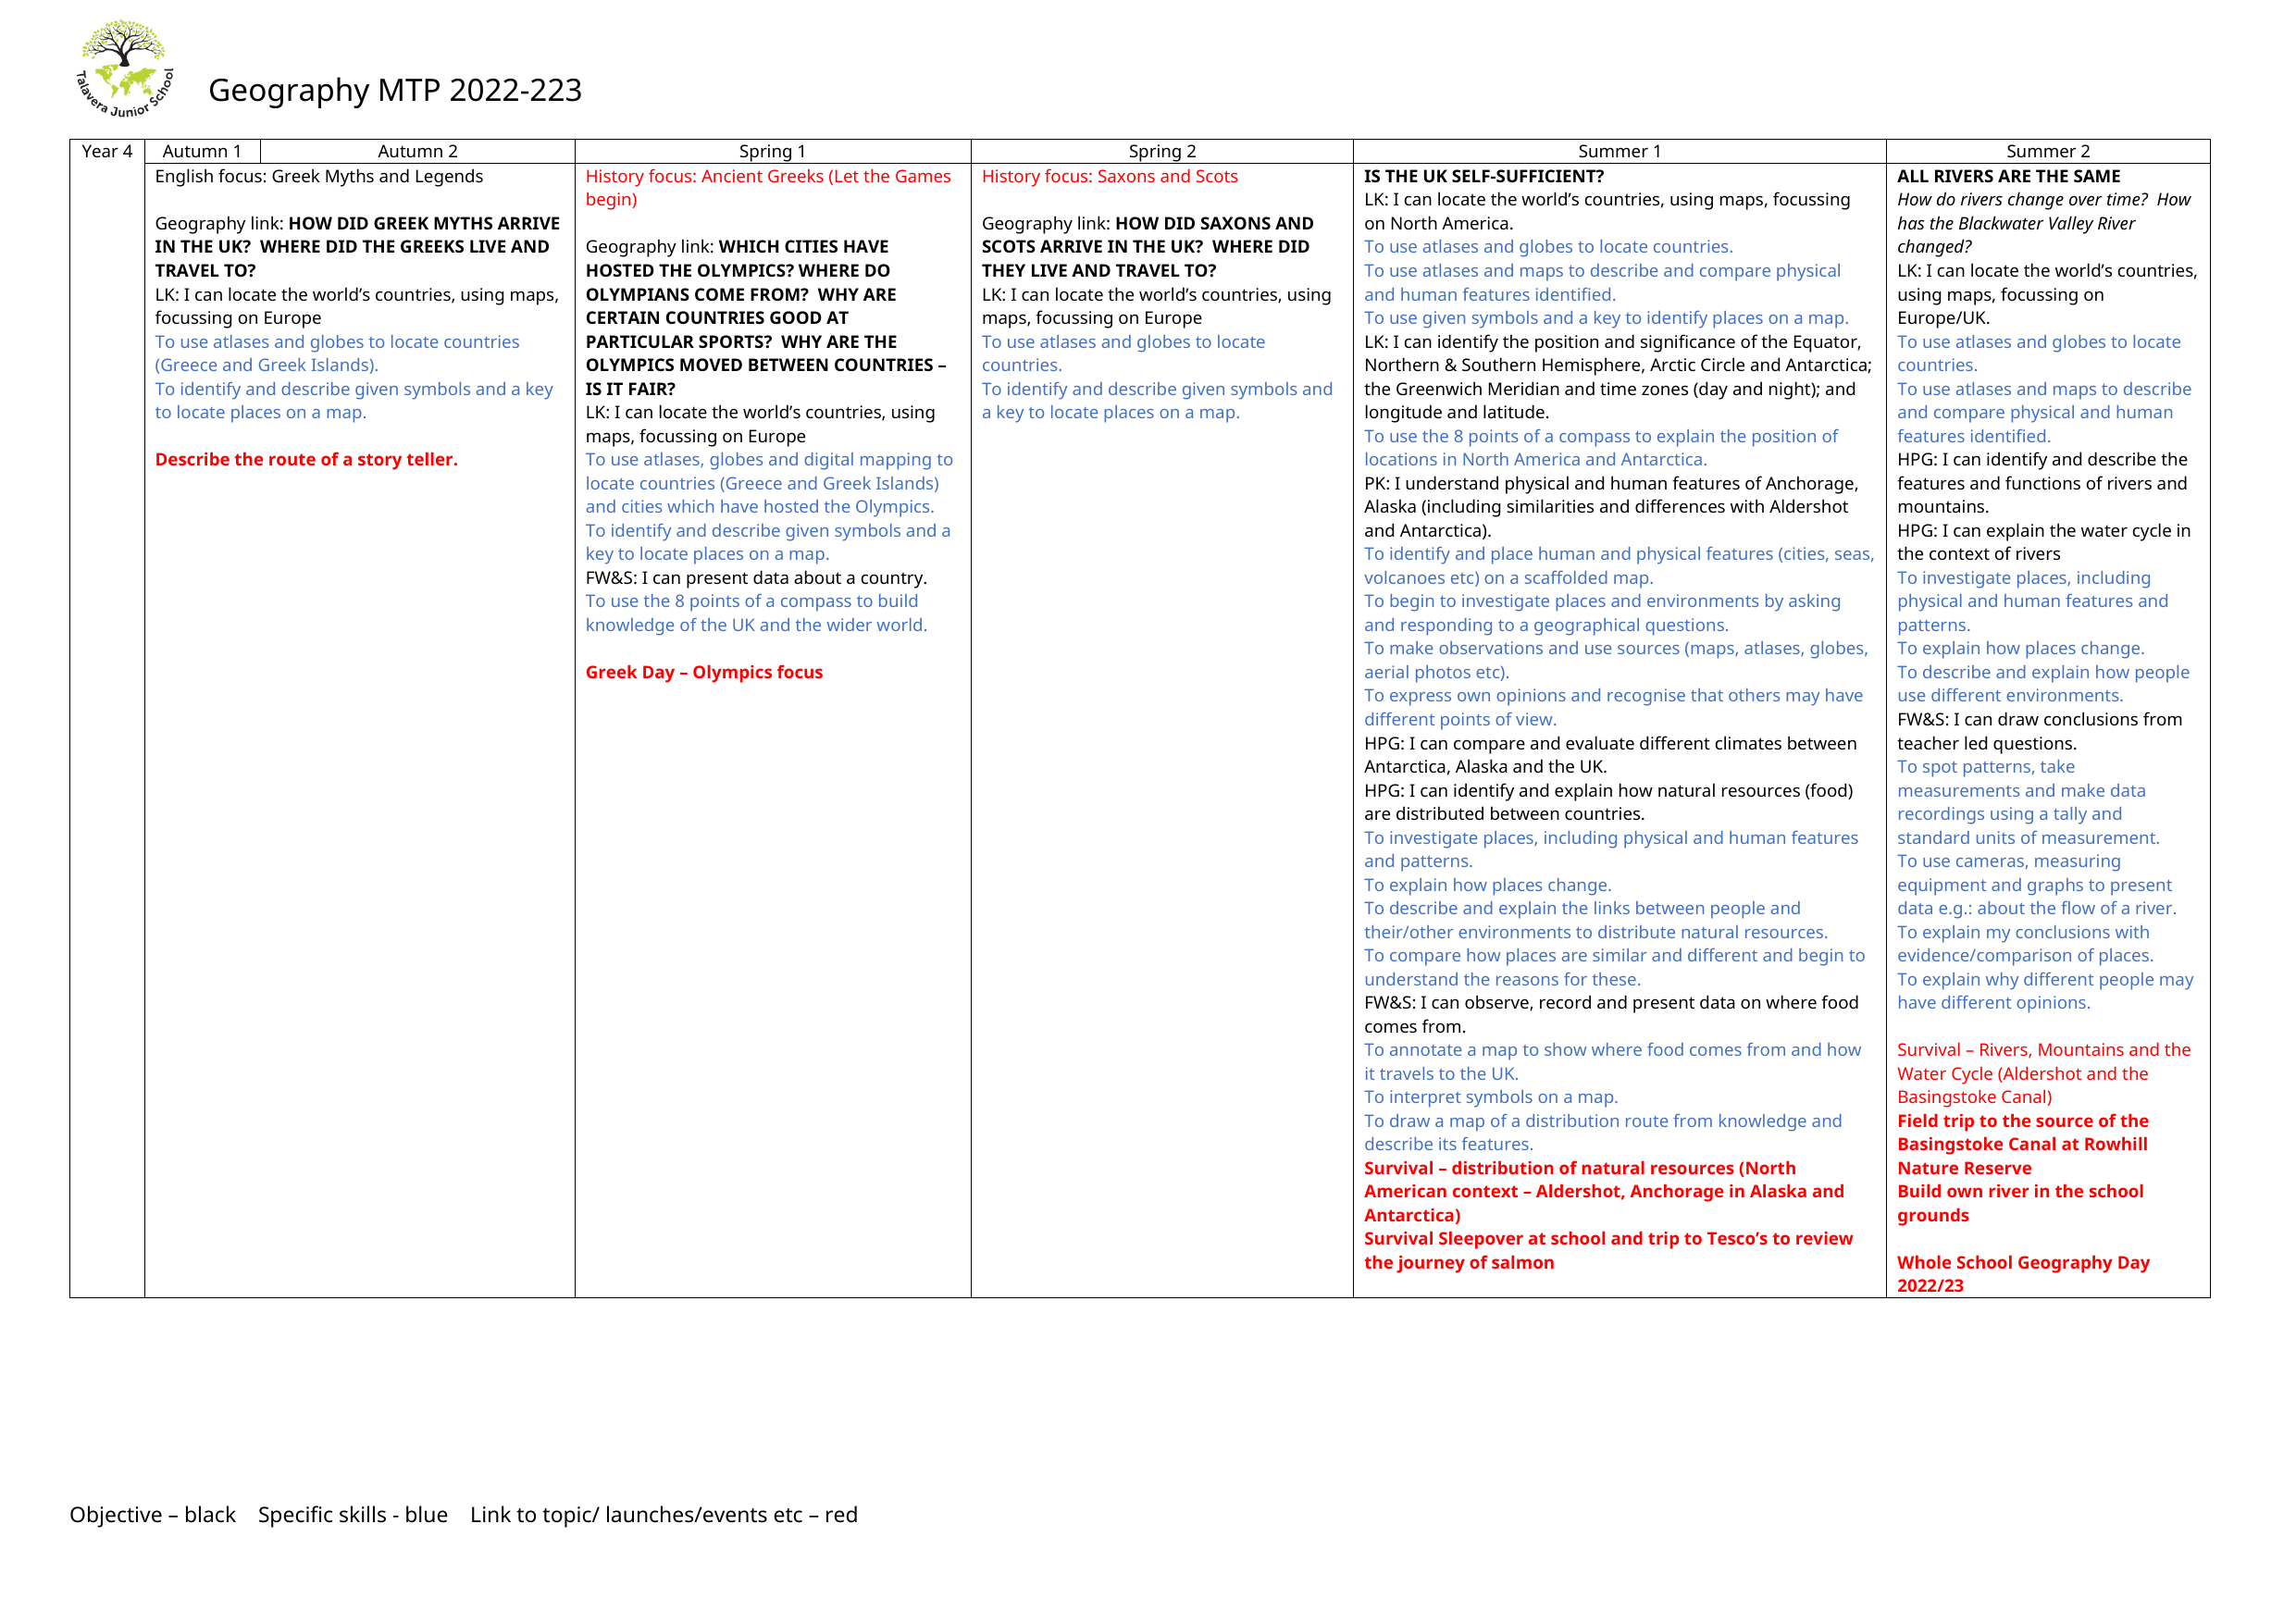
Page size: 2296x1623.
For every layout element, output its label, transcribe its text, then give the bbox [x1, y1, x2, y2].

table_header Year 4 [70, 140, 144, 1297]
table_header Spring 2 [972, 140, 1353, 163]
table_cell English focus: Greek Myths and Legends Geography link: HOW DID GREEK MYTHS ARRIVE IN THE UK? WHERE DID THE GREEKS LIVE AND TRAVEL TO? LK: I can locate the world’s countries, using maps, focussing on Europe To use atlases and globes to locate countries (Greece and Greek Islands). To identify and describe given symbols and a key to locate places on a map. Describe the route of a story teller. [145, 164, 575, 1297]
table_header Spring 1 [576, 140, 971, 163]
table_cell History focus: Saxons and Scots Geography link: HOW DID SAXONS AND SCOTS ARRIVE IN THE UK? WHERE DID THEY LIVE AND TRAVEL TO? LK: I can locate the world’s countries, using maps, focussing on Europe To use atlases and globes to locate countries. To identify and describe given symbols and a key to locate places on a map. [972, 164, 1353, 1297]
table_header Summer 1 [1354, 140, 1886, 163]
picture [69, 14, 174, 118]
table_cell ALL RIVERS ARE THE SAME How do rivers change over time? How has the Blackwater Valley River changed? LK: I can locate the world’s countries, using maps, focussing on Europe/UK. To use atlases and globes to locate countries. To use atlases and maps to describe and compare physical and human features identified. HPG: I can identify and describe the features and functions of rivers and mountains. HPG: I can explain the water cycle in the context of rivers To investigate places, including physical and human features and patterns. To explain how places change. To describe and explain how people use different environments. FW&S: I can draw conclusions from teacher led questions. To spot patterns, take measurements and make data recordings using a tally and standard units of measurement. To use cameras, measuring equipment and graphs to present data e.g.: about the flow of a river. To explain my conclusions with evidence/comparison of places. To explain why different people may have different opinions. Survival – Rivers, Mountains and the Water Cycle (Aldershot and the Basingstoke Canal) Field trip to the source of the Basingstoke Canal at Rowhill Nature Reserve Build own river in the school grounds Whole School Geography Day 2022/23 [1887, 164, 2210, 1297]
table_header Summer 2 [1887, 140, 2210, 163]
table_header Autumn 1 [145, 140, 260, 163]
table_header Autumn 2 [261, 140, 575, 163]
table_cell History focus: Ancient Greeks (Let the Games begin) Geography link: WHICH CITIES HAVE HOSTED THE OLYMPICS? WHERE DO OLYMPIANS COME FROM? WHY ARE CERTAIN COUNTRIES GOOD AT PARTICULAR SPORTS? WHY ARE THE OLYMPICS MOVED BETWEEN COUNTRIES – IS IT FAIR? LK: I can locate the world’s countries, using maps, focussing on Europe To use atlases, globes and digital mapping to locate countries (Greece and Greek Islands) and cities which have hosted the Olympics. To identify and describe given symbols and a key to locate places on a map. FW&S: I can present data about a country. To use the 8 points of a compass to build knowledge of the UK and the wider world. Greek Day – Olympics focus [576, 164, 971, 1297]
table_cell IS THE UK SELF-SUFFICIENT? LK: I can locate the world’s countries, using maps, focussing on North America. To use atlases and globes to locate countries. To use atlases and maps to describe and compare physical and human features identified. To use given symbols and a key to identify places on a map. LK: I can identify the position and significance of the Equator, Northern & Southern Hemisphere, Arctic Circle and Antarctica; the Greenwich Meridian and time zones (day and night); and longitude and latitude. To use the 8 points of a compass to explain the position of locations in North America and Antarctica. PK: I understand physical and human features of Anchorage, Alaska (including similarities and differences with Aldershot and Antarctica). To identify and place human and physical features (cities, seas, volcanoes etc) on a scaffolded map. To begin to investigate places and environments by asking and responding to a geographical questions. To make observations and use sources (maps, atlases, globes, aerial photos etc). To express own opinions and recognise that others may have different points of view. HPG: I can compare and evaluate different climates between Antarctica, Alaska and the UK. HPG: I can identify and explain how natural resources (food) are distributed between countries. To investigate places, including physical and human features and patterns. To explain how places change. To describe and explain the links between people and their/other environments to distribute natural resources. To compare how places are similar and different and begin to understand the reasons for these. FW&S: I can observe, record and present data on where food comes from. To annotate a map to show where food comes from and how it travels to the UK. To interpret symbols on a map. To draw a map of a distribution route from knowledge and describe its features. Survival – distribution of natural resources (North American context – Aldershot, Anchorage in Alaska and Antarctica) Survival Sleepover at school and trip to Tesco’s to review the journey of salmon [1354, 164, 1886, 1297]
